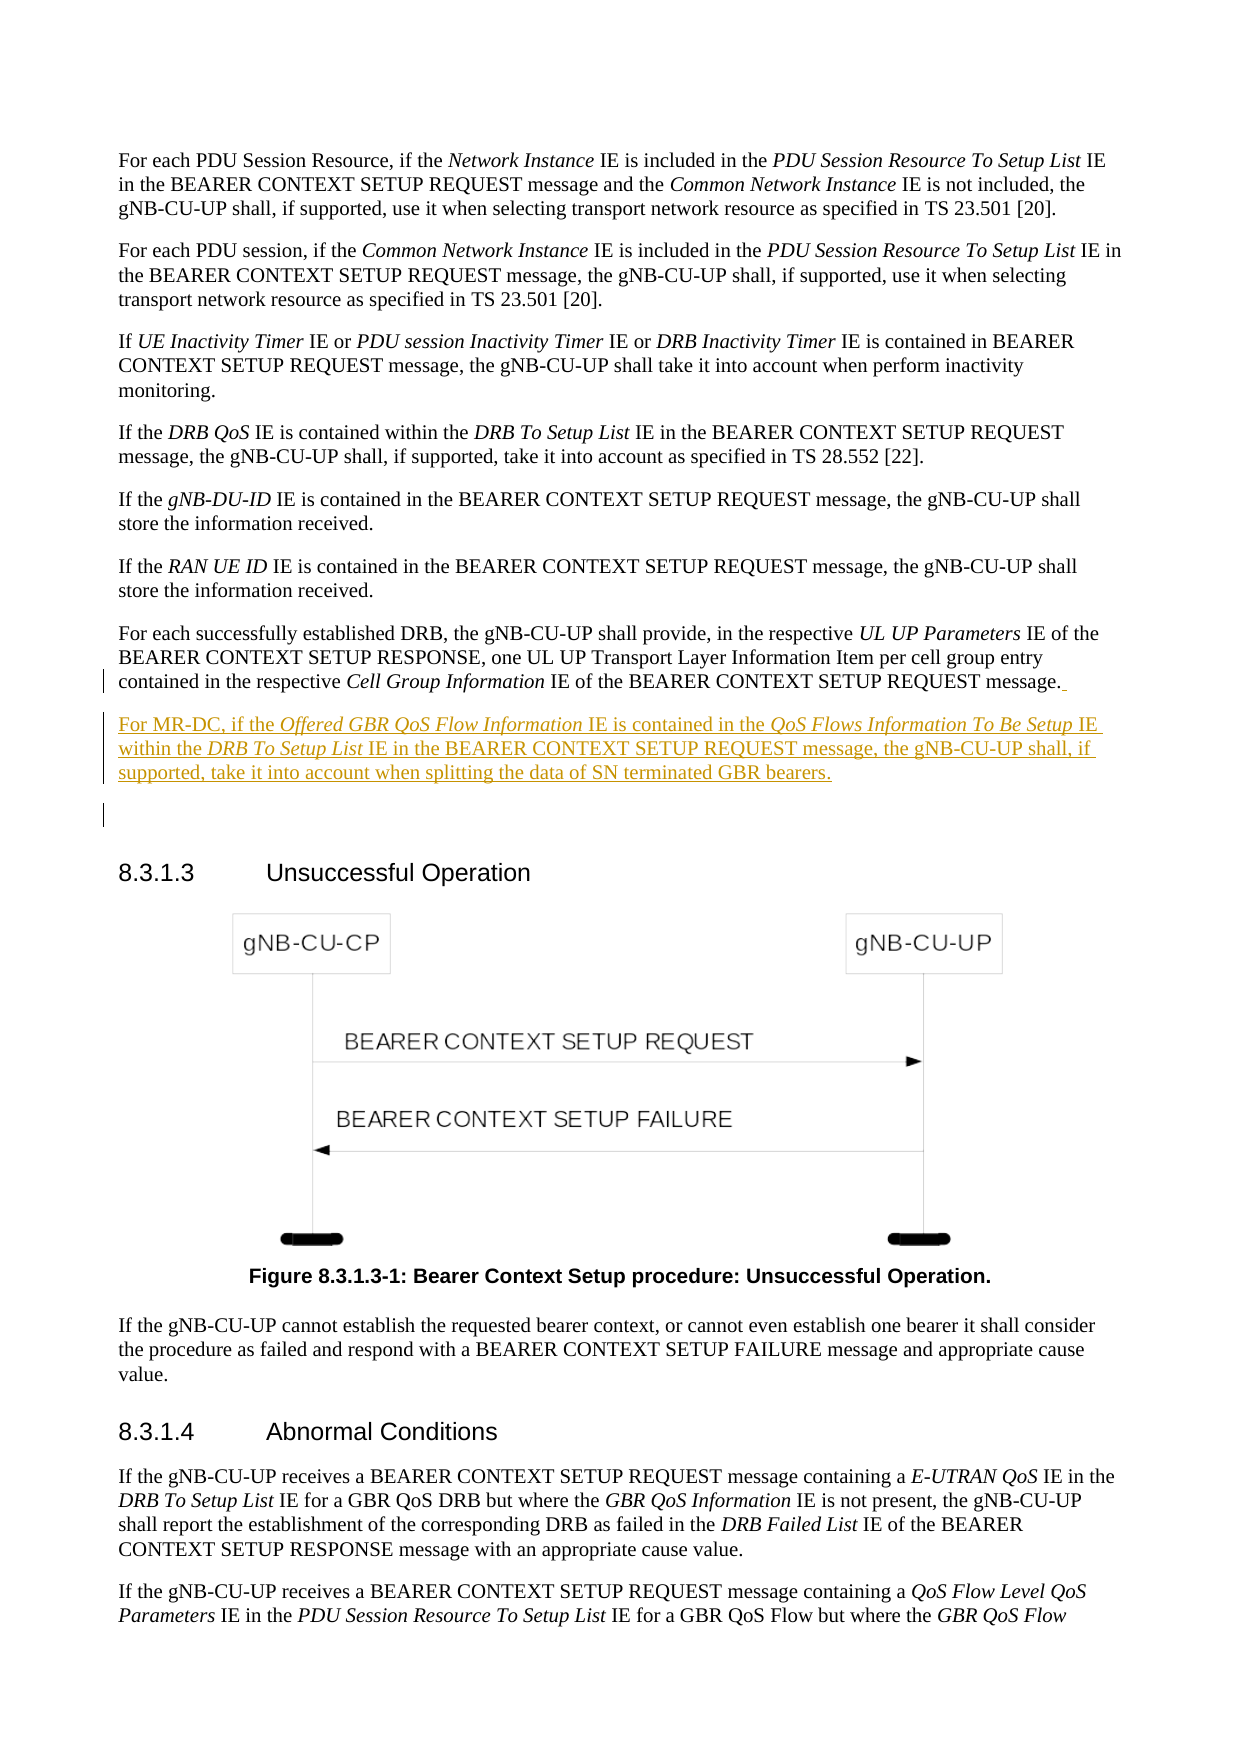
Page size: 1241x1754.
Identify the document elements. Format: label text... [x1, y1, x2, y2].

text If the RAN UE ID IE is contained in the BEARER CONTEXT SETUP REQUEST message, the gNB-CU-UP shall store the information received. [118, 554, 1122, 602]
text If UE Inactivity Timer IE or PDU session Inactivity Timer IE or DRB Inactivity Timer IE is contained in BEARER CONTEXT SETUP REQUEST message, the gNB-CU-UP shall take it into account when perform inactivity monitoring. [118, 329, 1122, 402]
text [118, 1579, 1122, 1627]
subtitle 8.3.1.3 Unsuccessful Operation [118, 858, 1122, 887]
text For each successfully established DRB, the gNB-CU-UP shall provide, in the respective UL UP Parameters IE of the BEARER CONTEXT SETUP RESPONSE, one UL UP Transport Layer Information Item per cell group entry contained in the respective Cell Group Information IE of the BEARER CONTEXT SETUP REQUEST message. [118, 621, 1122, 693]
text Figure 8.3.1.3-1: Bearer Context Setup procedure: Unsuccessful Operation. [118, 1264, 1122, 1288]
subtitle 8.3.1.4 Abnormal Conditions [118, 1417, 1122, 1446]
text If the gNB-CU-UP receives a BEARER CONTEXT SETUP REQUEST message containing a E-UTRAN QoS IE in the DRB To Setup List IE for a GBR QoS DRB but where the GBR QoS Information IE is not present, the gNB-CU-UP shall report the establishment of the corresponding DRB as failed in the DRB Failed List IE of the BEARER CONTEXT SETUP RESPONSE message with an appropriate cause value. [118, 1464, 1122, 1561]
text If the gNB-DU-ID IE is contained in the BEARER CONTEXT SETUP REQUEST message, the gNB-CU-UP shall store the information received. [118, 487, 1122, 535]
text For each PDU session, if the Common Network Instance IE is included in the PDU Session Resource To Setup List IE in the BEARER CONTEXT SETUP REQUEST message, the gNB-CU-UP shall, if supported, use it when selecting transport network resource as specified in TS 23.501 [20]. [118, 238, 1122, 311]
text For each PDU Session Resource, if the Network Instance IE is included in the PDU Session Resource To Setup List IE in the BEARER CONTEXT SETUP REQUEST message and the Common Network Instance IE is not included, the gNB-CU-UP shall, if supported, use it when selecting transport network resource as specified in TS 23.501 [20]. [118, 147, 1122, 220]
text If the DRB QoS IE is contained within the DRB To Setup List IE in the BEARER CONTEXT SETUP REQUEST message, the gNB-CU-UP shall, if supported, take it into account as specified in TS 28.552 [22]. [118, 420, 1122, 468]
text If the gNB-CU-UP cannot establish the requested bearer context, or cannot even establish one bearer it shall consider the procedure as failed and respond with a BEARER CONTEXT SETUP FAILURE message and appropriate cause value. [118, 1313, 1122, 1386]
